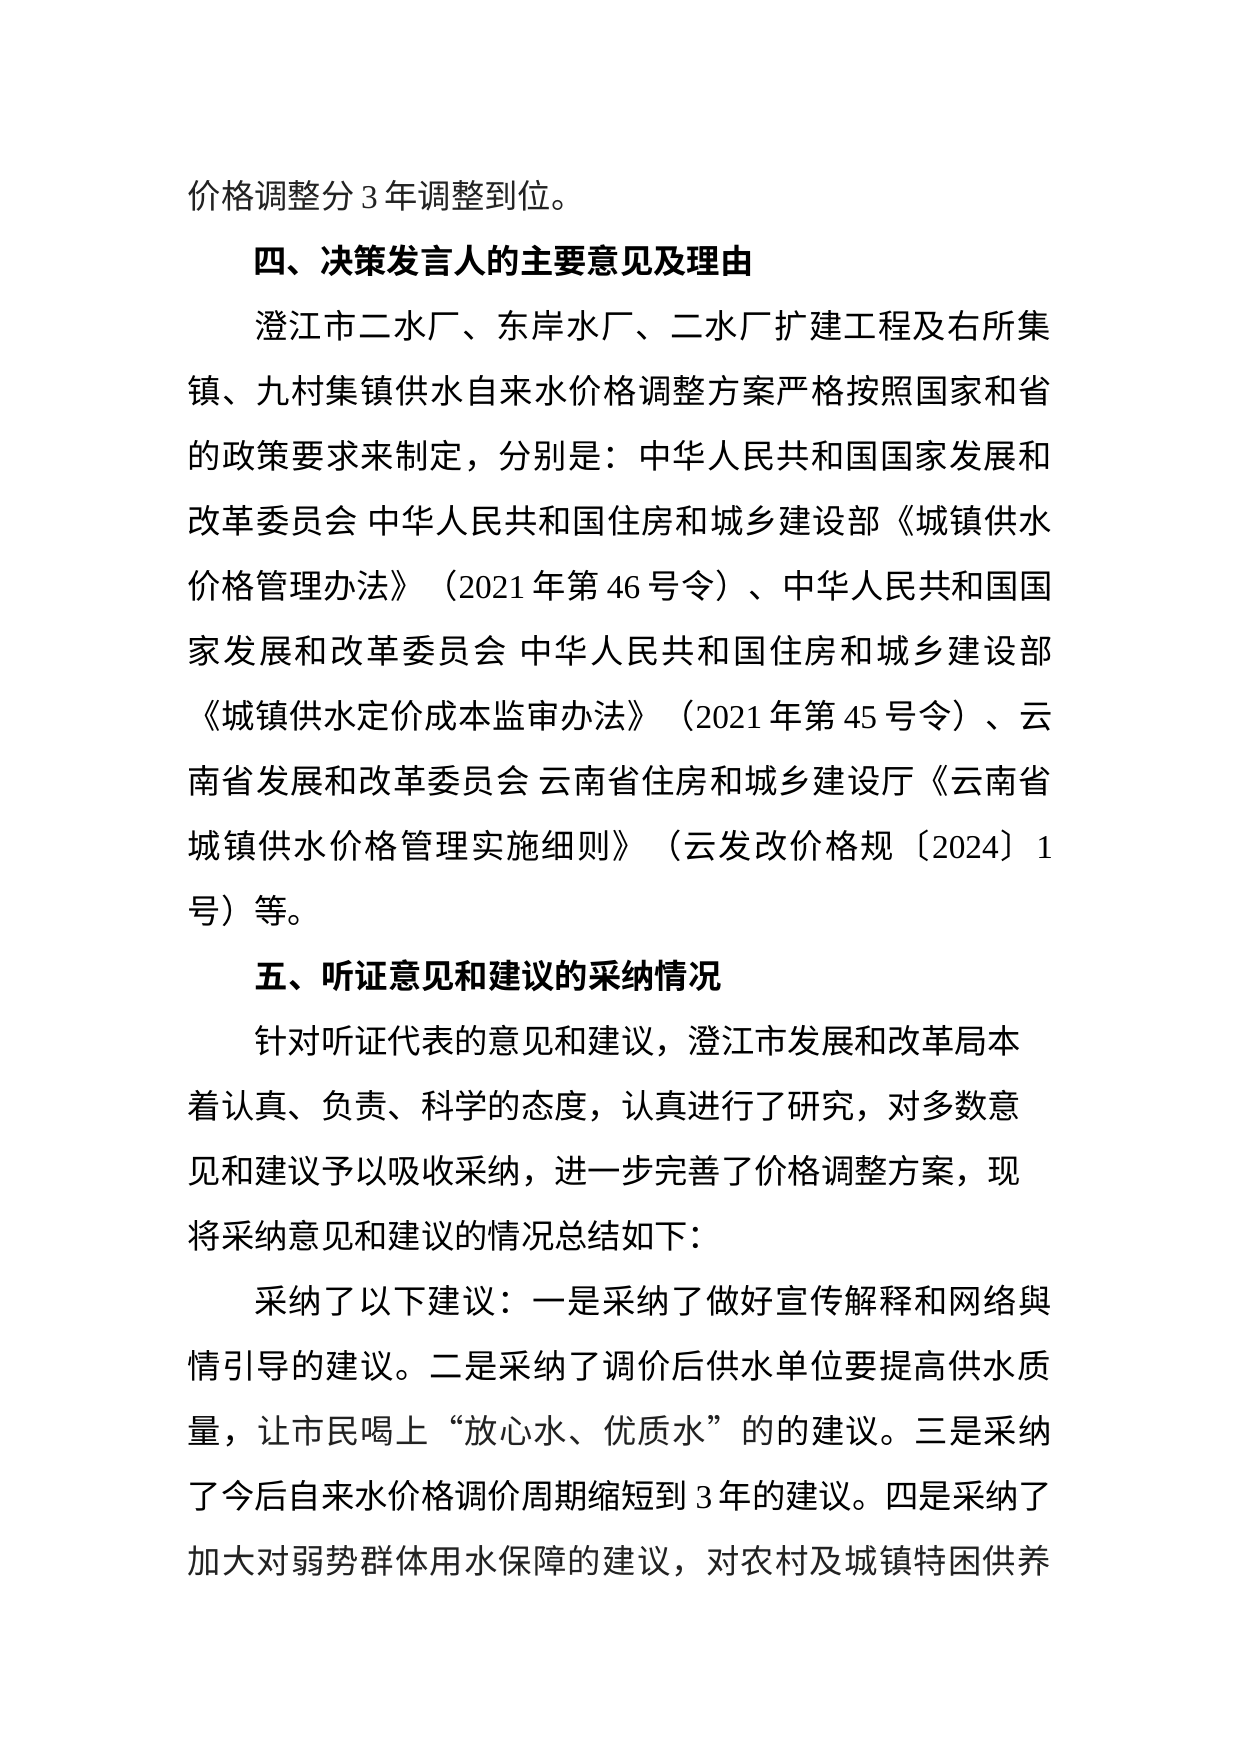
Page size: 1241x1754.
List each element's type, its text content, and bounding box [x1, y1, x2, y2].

text 针对听证代表的意见和建议，澄江市发展和改革局本着认真、负责、科学的态度，认真进行了研究，对多数意见和建议予以吸收采纳，进一步完善了价格调整方案，现将采纳意见和建议的情况总结如下： [187, 1007, 1053, 1267]
text 五、听证意见和建议的采纳情况 [187, 942, 1053, 1007]
text 澄江市二水厂、东岸水厂、二水厂扩建工程及右所集镇、九村集镇供水自来水价格调整方案严格按照国家和省的政策要求来制定，分别是：中华人民共和国国家发展和改革委员会 中华人民共和国住房和城乡建设部《城镇供水价格管理办法》（2021年第46号令）、中华人民共和国国家发展和改革委员会 中华人民共和国住房和城乡建设部《城镇供水定价成本监审办法》（2021年第45号令）、云南省发展和改革委员会 云南省住房和城乡建设厅《云南省城镇供水价格管理实施细则》（云发改价格规〔2024〕1号）等。 [187, 292, 1053, 942]
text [187, 162, 1053, 227]
list 四、决策发言人的主要意见及理由 [187, 227, 1053, 292]
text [187, 1267, 1053, 1592]
